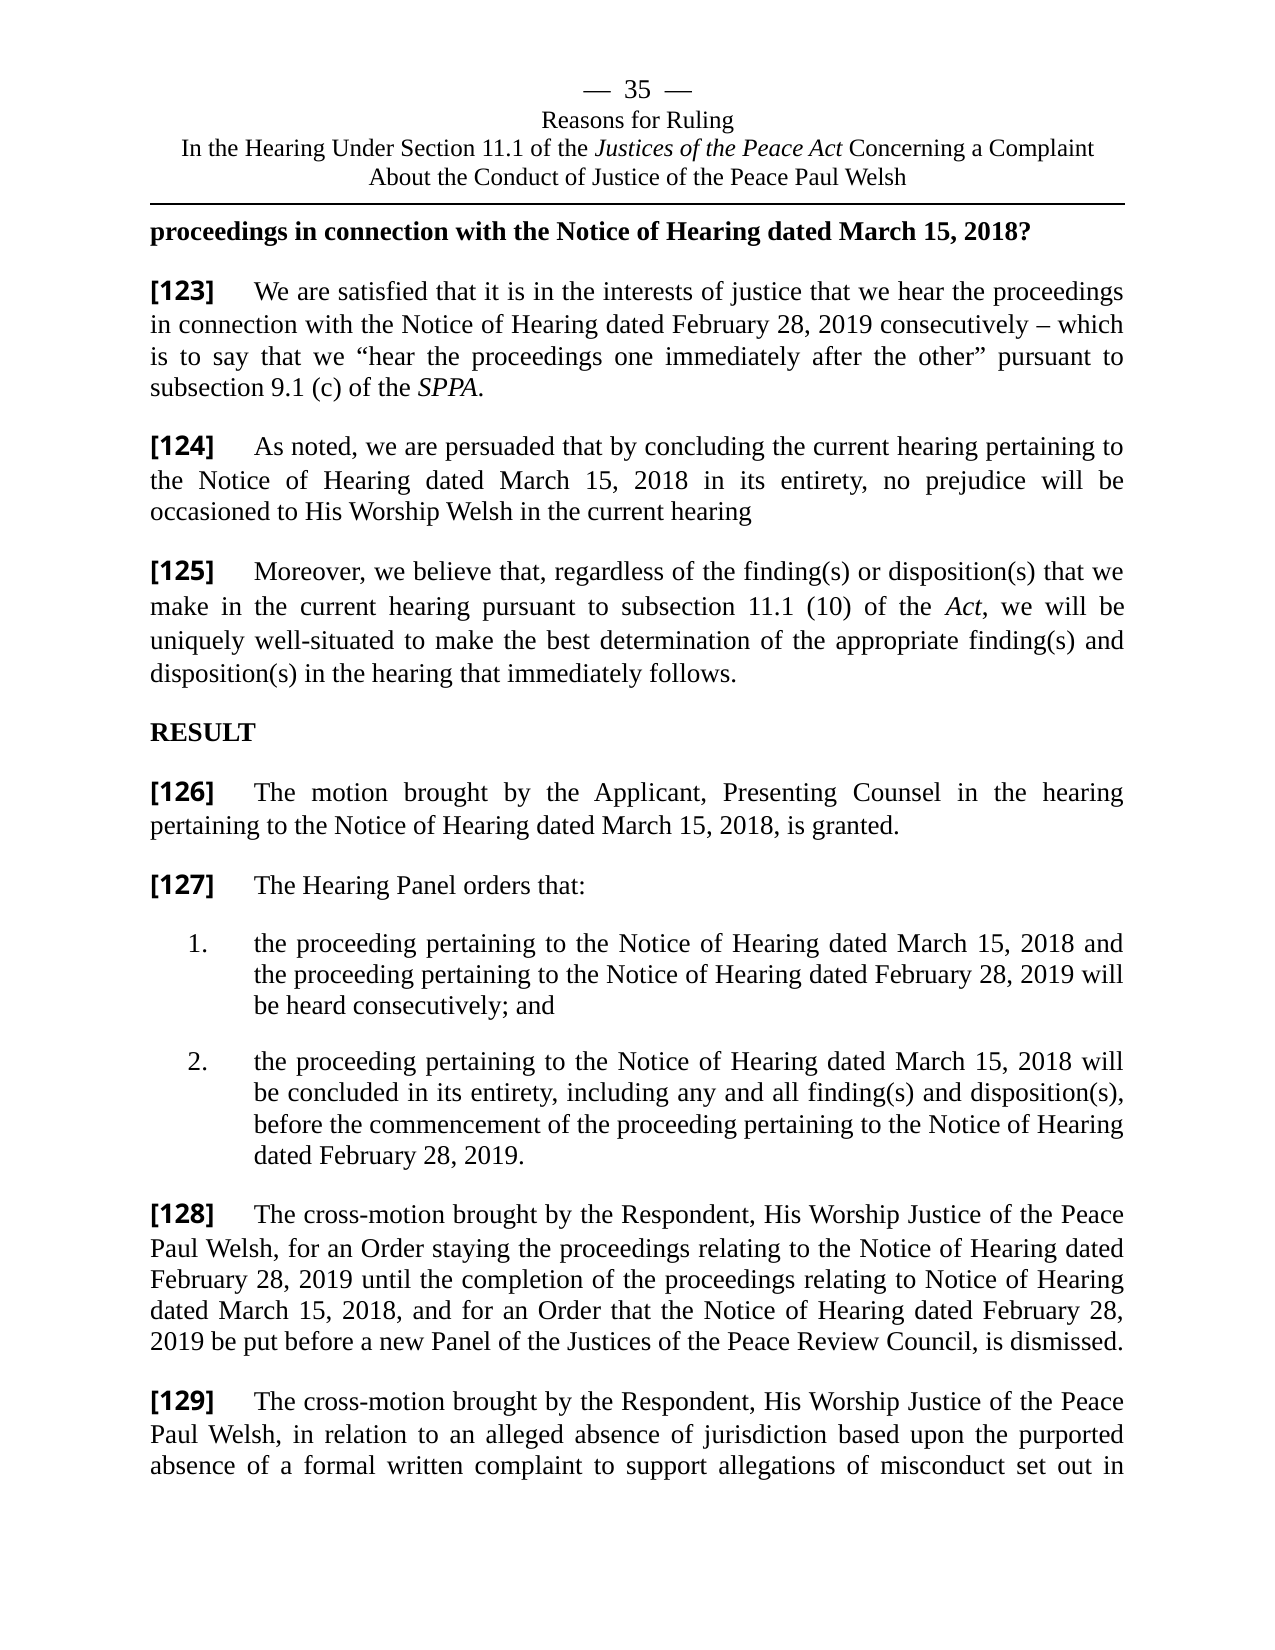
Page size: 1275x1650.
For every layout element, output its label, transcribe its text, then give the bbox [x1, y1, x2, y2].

list the proceeding pertaining to the Notice of Hearing dated March 15, 2018 will be concluded in its entirety, including any and all finding(s) and disposition(s), before the commencement of the proceeding pertaining to the Notice of Hearing dated February 28, 2019. [187, 1045, 1125, 1170]
text The cross-motion brought by the Respondent, His Worship Justice of the Peace Paul Welsh, for an Order staying the proceedings relating to the Notice of Hearing dated February 28, 2019 until the completion of the proceedings relating to Notice of Hearing dated March 15, 2018, and for an Order that the Notice of Hearing dated February 28, 2019 be put before a new Panel of the Justices of the Peace Review Council, is dismissed. [150, 1195, 1125, 1356]
text As noted, we are persuaded that by concluding the current hearing pertaining to the Notice of Hearing dated March 15, 2018 in its entirety, no prejudice will be occasioned to His Worship Welsh in the current hearing [150, 427, 1125, 526]
text The motion brought by the Applicant, Presenting Counsel in the hearing pertaining to the Notice of Hearing dated March 15, 2018, is granted. [150, 772, 1125, 840]
text Moreover, we believe that, regardless of the finding(s) or disposition(s) that we make in the current hearing pursuant to subsection 11.1 (10) of the Act, we will be uniquely well-situated to make the best determination of the appropriate finding(s) and disposition(s) in the hearing that immediately follows. [150, 551, 1125, 688]
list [150, 215, 1125, 247]
text We are satisfied that it is in the interests of justice that we hear the proceedings in connection with the Notice of Hearing dated February 28, 2019 consecutively – which is to say that we “hear the proceedings one immediately after the other” pursuant to subsection 9.1 (c) of the SPPA. [150, 272, 1125, 402]
list the proceeding pertaining to the Notice of Hearing dated March 15, 2018 and the proceeding pertaining to the Notice of Hearing dated February 28, 2019 will be heard consecutively; and [187, 927, 1125, 1020]
text The Hearing Panel orders that: [150, 865, 1125, 902]
list RESULT [150, 716, 1125, 747]
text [150, 1381, 1125, 1481]
